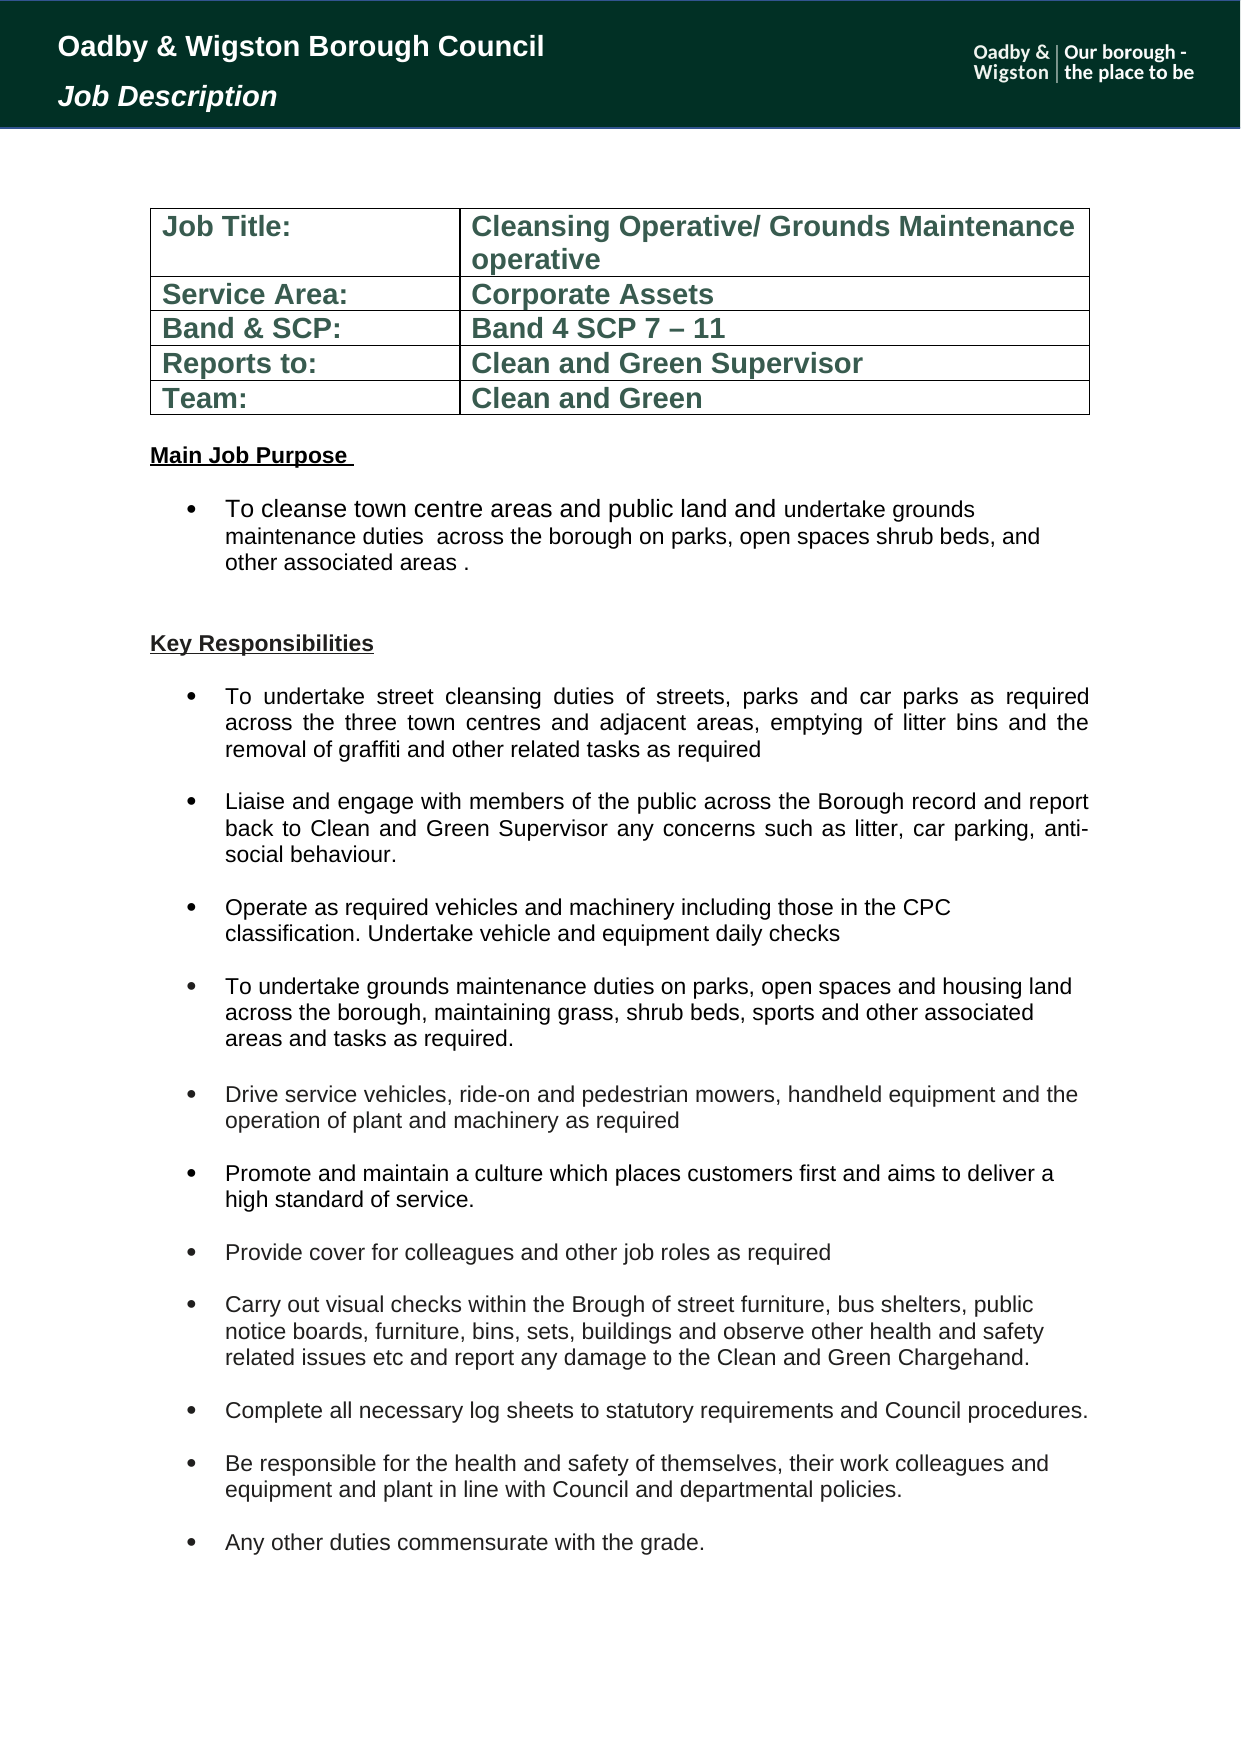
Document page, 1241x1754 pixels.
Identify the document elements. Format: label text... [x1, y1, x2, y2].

table_cell Corporate Assets [461, 277, 1089, 310]
list Promote and maintain a culture which places customers first and aims to deliver a high standard of service. [187, 1159, 1090, 1212]
list To cleanse town centre areas and public land and undertake grounds maintenance duties across the borough on parks, open spaces shrub beds, and other associated areas . [187, 494, 1090, 576]
list Carry out visual checks within the Brough of street furniture, bus shelters, public notice boards, furniture, bins, sets, buildings and observe other health and safety related issues etc and report any damage to the Clean and Green Chargehand. [187, 1291, 1090, 1370]
table_cell Service Area: [151, 277, 459, 310]
list To undertake street cleansing duties of streets, parks and car parks as required across the three town centres and adjacent areas, emptying of litter bins and the removal of graffiti and other related tasks as required [187, 683, 1090, 762]
table_cell Reports to: [151, 346, 459, 379]
table_cell Band & SCP: [151, 311, 459, 345]
list Provide cover for colleagues and other job roles as required [187, 1239, 1090, 1265]
table_cell Clean and Green Supervisor [461, 346, 1089, 379]
list Any other duties commensurate with the grade. [187, 1528, 1090, 1555]
list To undertake grounds maintenance duties on parks, open spaces and housing land across the borough, maintaining grass, shrub beds, sports and other associated areas and tasks as required. [187, 973, 1090, 1081]
table_cell Band 4 SCP 7 – 11 [461, 311, 1089, 345]
text Main Job Purpose [150, 442, 1090, 468]
list Be responsible for the health and safety of themselves, their work colleagues and equipment and plant in line with Council and departmental policies. [187, 1449, 1090, 1502]
picture [968, 17, 1222, 119]
list Complete all necessary log sheets to statutory requirements and Council procedures. [187, 1397, 1090, 1423]
list Drive service vehicles, ride-on and pedestrian mowers, handheld equipment and the operation of plant and machinery as required [187, 1081, 1090, 1133]
text Key Responsibilities [150, 630, 1090, 656]
table_cell Team: [151, 381, 459, 414]
table_cell Clean and Green [461, 381, 1089, 414]
table_header Job Title: [151, 209, 459, 276]
list Liaise and engage with members of the public across the Borough record and report back to Clean and Green Supervisor any concerns such as litter, car parking, anti-social behaviour. [187, 788, 1090, 867]
table_header Cleansing Operative/ Grounds Maintenance operative [461, 209, 1089, 276]
list Operate as required vehicles and machinery including those in the CPC classification. Undertake vehicle and equipment daily checks [187, 894, 1090, 946]
